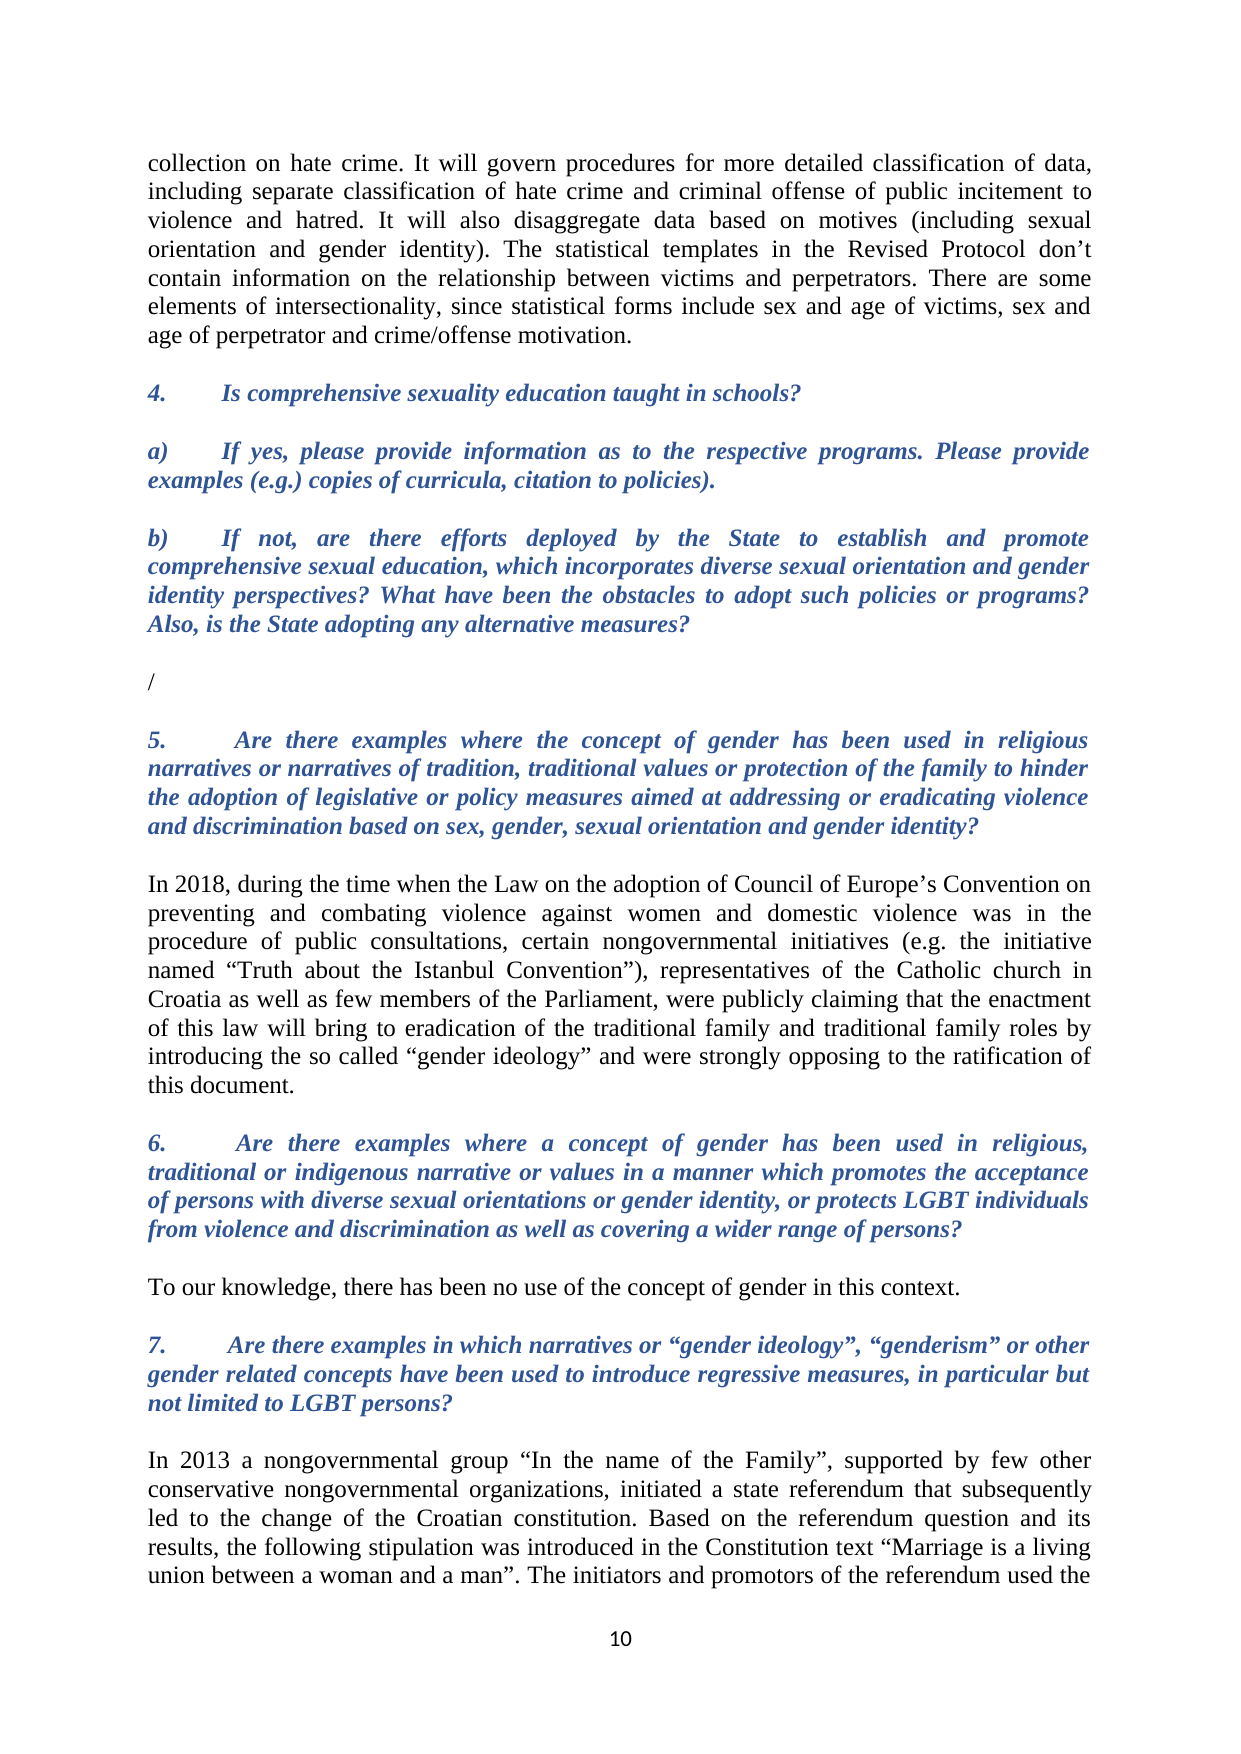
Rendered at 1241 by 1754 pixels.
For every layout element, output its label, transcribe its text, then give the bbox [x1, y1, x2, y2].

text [148, 148, 1093, 349]
text 5. Are there examples where the concept of gender has been used in religious narratives or narratives of tradition, traditional values or protection of the family to hinder the adoption of legislative or policy measures aimed at addressing or eradicating violence and discrimination based on sex, gender, sexual orientation and gender identity? [148, 725, 1093, 840]
text / [148, 667, 1093, 696]
text 4. Is comprehensive sexuality education taught in schools? [148, 378, 1093, 407]
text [148, 1446, 1093, 1589]
text To our knowledge, there has been no use of the concept of gender in this context. [148, 1272, 1093, 1301]
text a) If yes, please provide information as to the respective programs. Please provide examples (e.g.) copies of curricula, citation to policies). [148, 436, 1093, 493]
text In 2018, during the time when the Law on the adoption of Council of Europe’s Convention on preventing and combating violence against women and domestic violence was in the procedure of public consultations, certain nongovernmental initiatives (e.g. the initiative named “Truth about the Istanbul Convention”), representatives of the Catholic church in Croatia as well as few members of the Parliament, were publicly claiming that the enactment of this law will bring to eradication of the traditional family and traditional family roles by introducing the so called “gender ideology” and were strongly opposing to the ratification of this document. [148, 869, 1093, 1099]
text b) If not, are there efforts deployed by the State to establish and promote comprehensive sexual education, which incorporates diverse sexual orientation and gender identity perspectives? What have been the obstacles to adopt such policies or programs? Also, is the State adopting any alternative measures? [148, 523, 1093, 638]
text 6. Are there examples where a concept of gender has been used in religious, traditional or indigenous narrative or values in a manner which promotes the acceptance of persons with diverse sexual orientations or gender identity, or protects LGBT individuals from violence and discrimination as well as covering a wider range of persons? [148, 1128, 1093, 1243]
text 7. Are there examples in which narratives or “gender ideology”, “genderism” or other gender related concepts have been used to introduce regressive measures, in particular but not limited to LGBT persons? [148, 1330, 1093, 1416]
